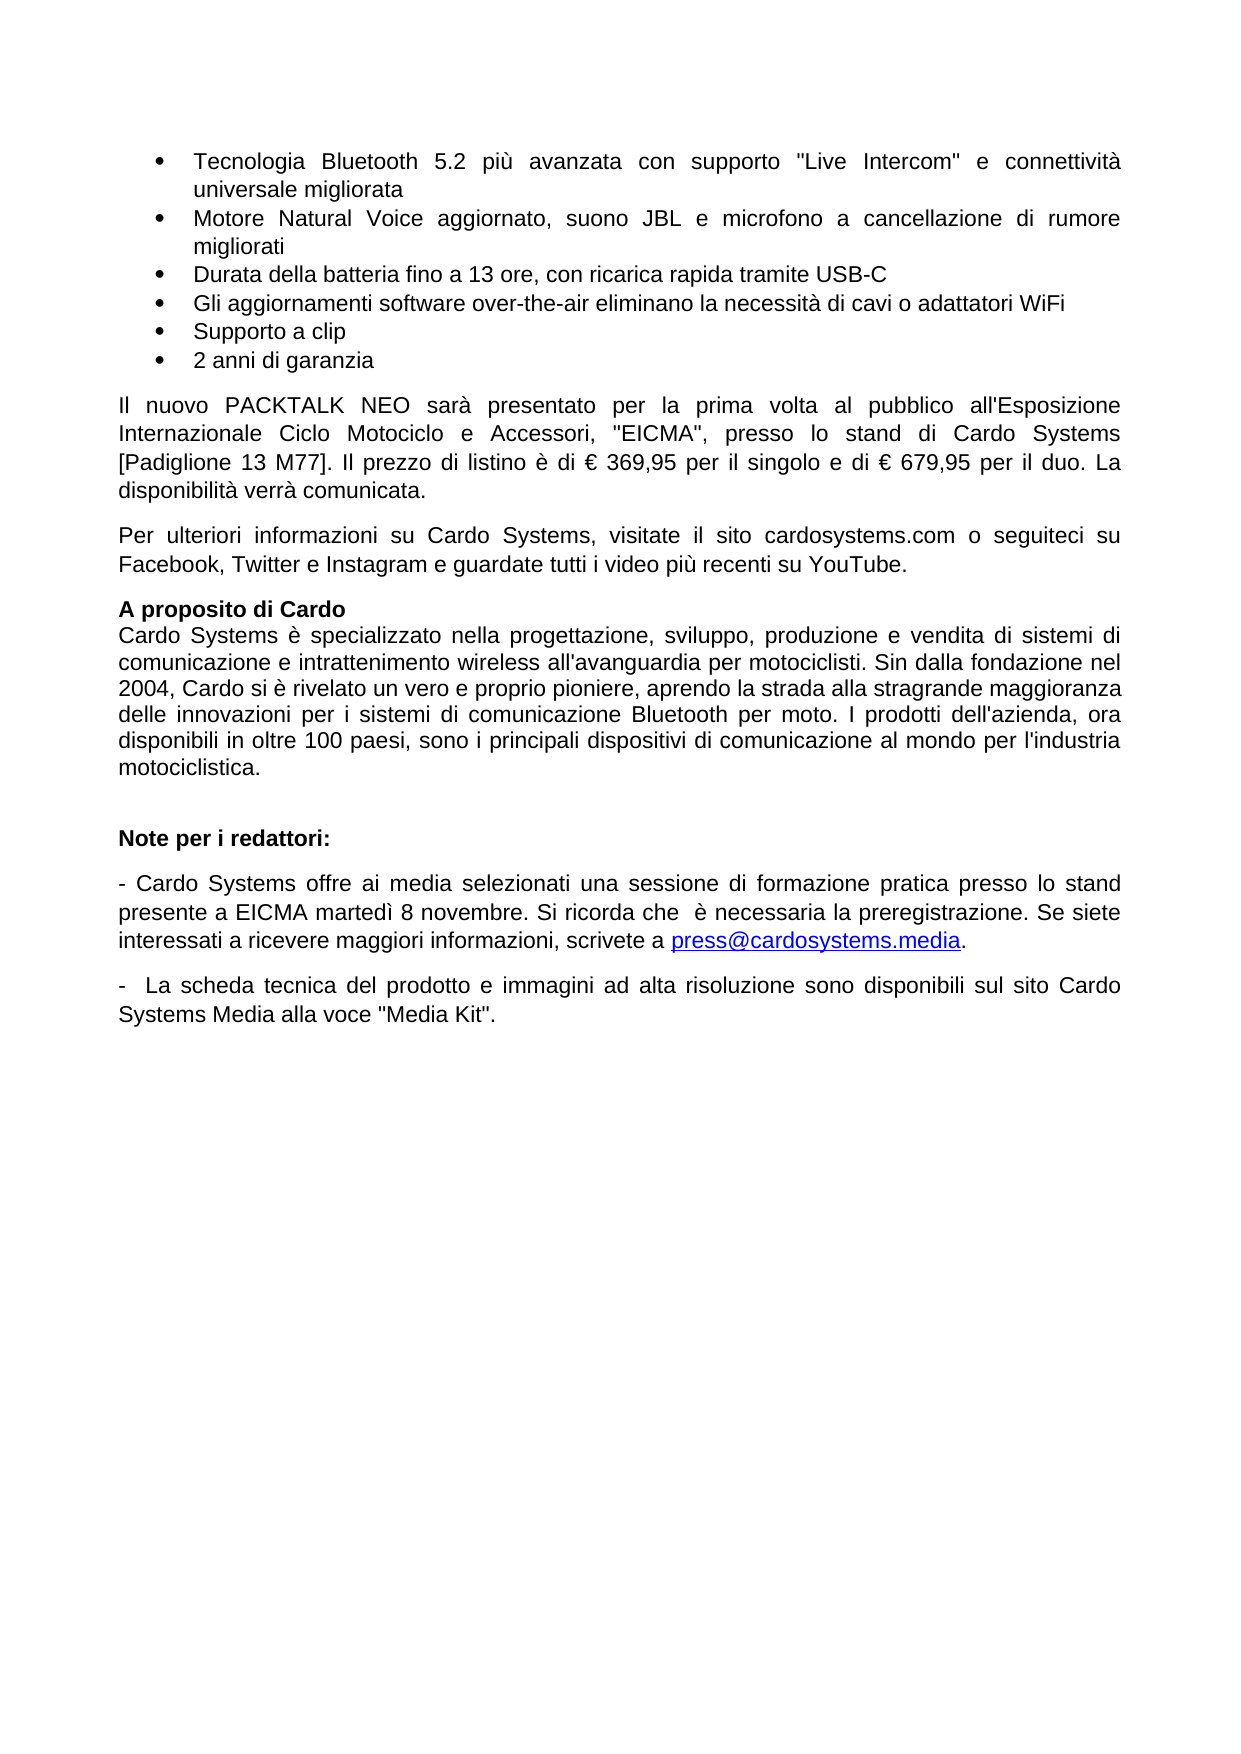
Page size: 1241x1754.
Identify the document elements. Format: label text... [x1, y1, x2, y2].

text Note per i redattori: [118, 825, 1122, 852]
text Per ulteriori informazioni su Cardo Systems, visitate il sito cardosystems.com o seguiteci su Facebook, Twitter e Instagram e guardate tutti i video più recenti su YouTube. [118, 522, 1122, 577]
text A proposito di Cardo [118, 596, 1122, 622]
list Gli aggiornamenti software over-the-air eliminano la necessità di cavi o adattatori WiFi [156, 290, 1122, 316]
list 2 anni di garanzia [156, 347, 1122, 373]
list Tecnologia Bluetooth 5.2 più avanzata con supporto "Live Intercom" e connettività universale migliorata [156, 148, 1122, 202]
text Cardo Systems è specializzato nella progettazione, sviluppo, produzione e vendita di sistemi di comunicazione e intrattenimento wireless all'avanguardia per motociclisti. Sin dalla fondazione nel 2004, Cardo si è rivelato un vero e proprio pioniere, aprendo la strada alla stragrande maggioranza delle innovazioni per i sistemi di comunicazione Bluetooth per moto. I prodotti dell'azienda, ora disponibili in oltre 100 paesi, sono i principali dispositivi di comunicazione al mondo per l'industria motociclistica. [118, 622, 1122, 780]
list Supporto a clip [156, 318, 1122, 344]
text - Cardo Systems offre ai media selezionati una sessione di formazione pratica presso lo stand presente a EICMA martedì 8 novembre. Si ricorda che è necessaria la preregistrazione. Se siete interessati a ricevere maggiori informazioni, scrivete a press@cardosystems.media. [118, 870, 1122, 954]
list Motore Natural Voice aggiornato, suono JBL e microfono a cancellazione di rumore migliorati [156, 204, 1122, 259]
list Durata della batteria fino a 13 ore, con ricarica rapida tramite USB-C [156, 261, 1122, 288]
text - La scheda tecnica del prodotto e immagini ad alta risoluzione sono disponibili sul sito Cardo Systems Media alla voce "Media Kit". [118, 972, 1122, 1027]
text Il nuovo PACKTALK NEO sarà presentato per la prima volta al pubblico all'Esposizione Internazionale Ciclo Motociclo e Accessori, "EICMA", presso lo stand di Cardo Systems [Padiglione 13 M77]. Il prezzo di listino è di € 369,95 per il singolo e di € 679,95 per il duo. La disponibilità verrà comunicata. [118, 392, 1122, 503]
